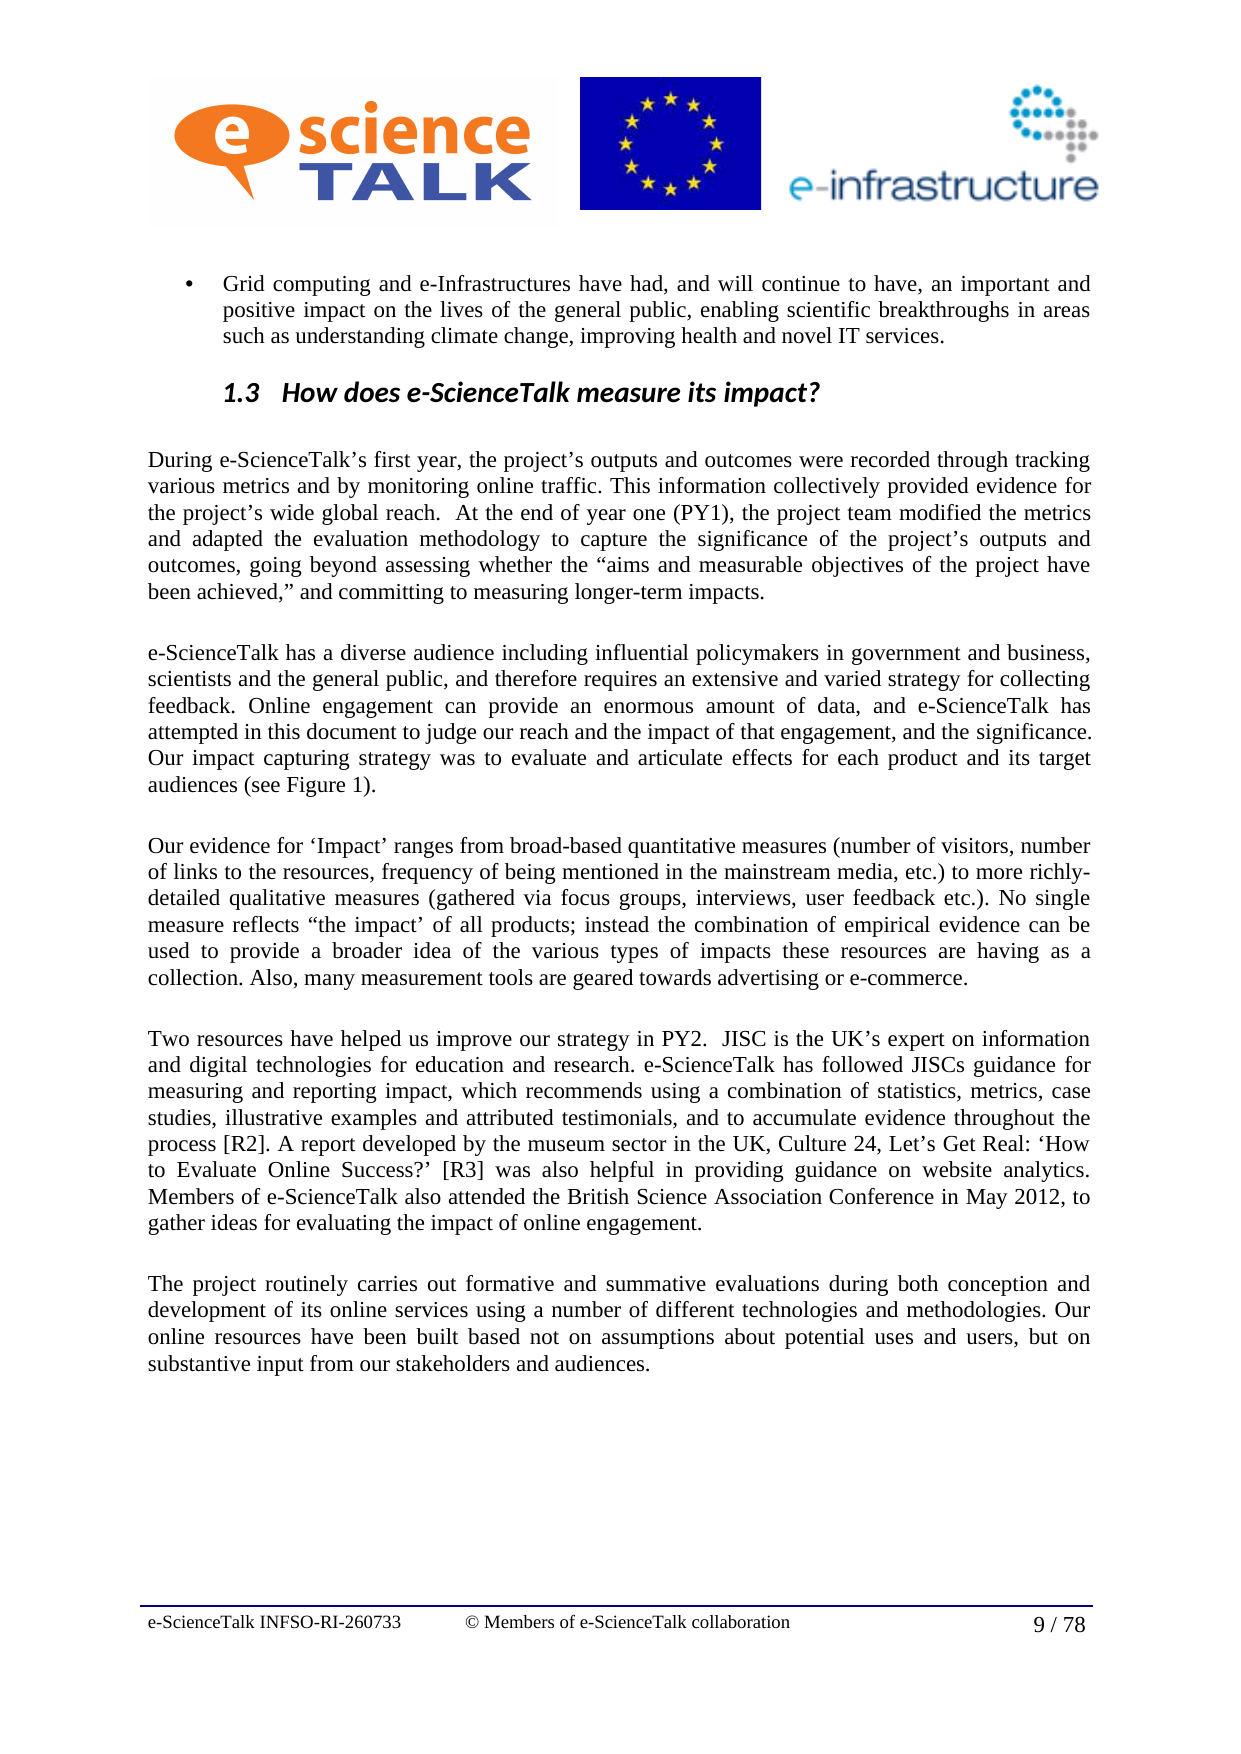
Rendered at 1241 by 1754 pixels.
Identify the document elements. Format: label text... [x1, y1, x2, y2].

picture [147, 77, 559, 227]
picture [782, 77, 1107, 210]
picture [580, 77, 762, 210]
text The project routinely carries out formative and summative evaluations during both conception and development of its online services using a number of different technologies and methodologies. Our online resources have been built based not on assumptions about potential uses and users, but on substantive input from our stakeholders and audiences. [148, 1270, 1092, 1378]
text e-ScienceTalk has a diverse audience including influential policymakers in government and business, scientists and the general public, and therefore requires an extensive and varied strategy for collecting feedback. Online engagement can provide an enormous amount of data, and e-ScienceTalk has attempted in this document to judge our reach and the impact of that engagement, and the significance. Our impact capturing strategy was to evaluate and articulate effects for each product and its target audiences (see Figure 1). [148, 639, 1092, 797]
list Grid computing and e-Infrastructures have had, and will continue to have, an important and positive impact on the lives of the general public, enabling scientific breakthroughs in areas such as understanding climate change, improving health and novel IT services. [185, 269, 1092, 349]
subtitle How does e-ScienceTalk measure its impact? [222, 374, 1092, 409]
text Two resources have helped us improve our strategy in PY2. JISC is the UK’s expert on information and digital technologies for education and research. e-ScienceTalk has followed JISCs guidance for measuring and reporting impact, which recommends using a combination of statistics, metrics, case studies, illustrative examples and attributed testimonials, and to accumulate evidence throughout the process [R2]. A report developed by the museum sector in the UK, Culture 24, Let’s Get Real: ‘How to Evaluate Online Success?’ [R3] was also helpful in providing guidance on website analytics. Members of e-ScienceTalk also attended the British Science Association Conference in May 2012, to gather ideas for evaluating the impact of online engagement. [148, 1024, 1092, 1235]
text Our evidence for ‘Impact’ ranges from broad-based quantitative measures (number of visitors, number of links to the resources, frequency of being mentioned in the mainstream media, etc.) to more richly- detailed qualitative measures (gathered via focus groups, interviews, user feedback etc.). No single measure reflects “the impact’ of all products; instead the combination of empirical evidence can be used to provide a broader idea of the various types of impacts these resources are having as a collection. Also, many measurement tools are geared towards advertising or e-commerce. [148, 832, 1092, 990]
text During e-ScienceTalk’s first year, the project’s outputs and outcomes were recorded through tracking various metrics and by monitoring online traffic. This information collectively provided evidence for the project’s wide global reach. At the end of year one (PY1), the project team modified the metrics and adapted the evaluation methodology to capture the significance of the project’s outputs and outcomes, going beyond assessing whether the “aims and measurable objectives of the project have been achieved,” and committing to measuring longer-term impacts. [148, 446, 1092, 604]
